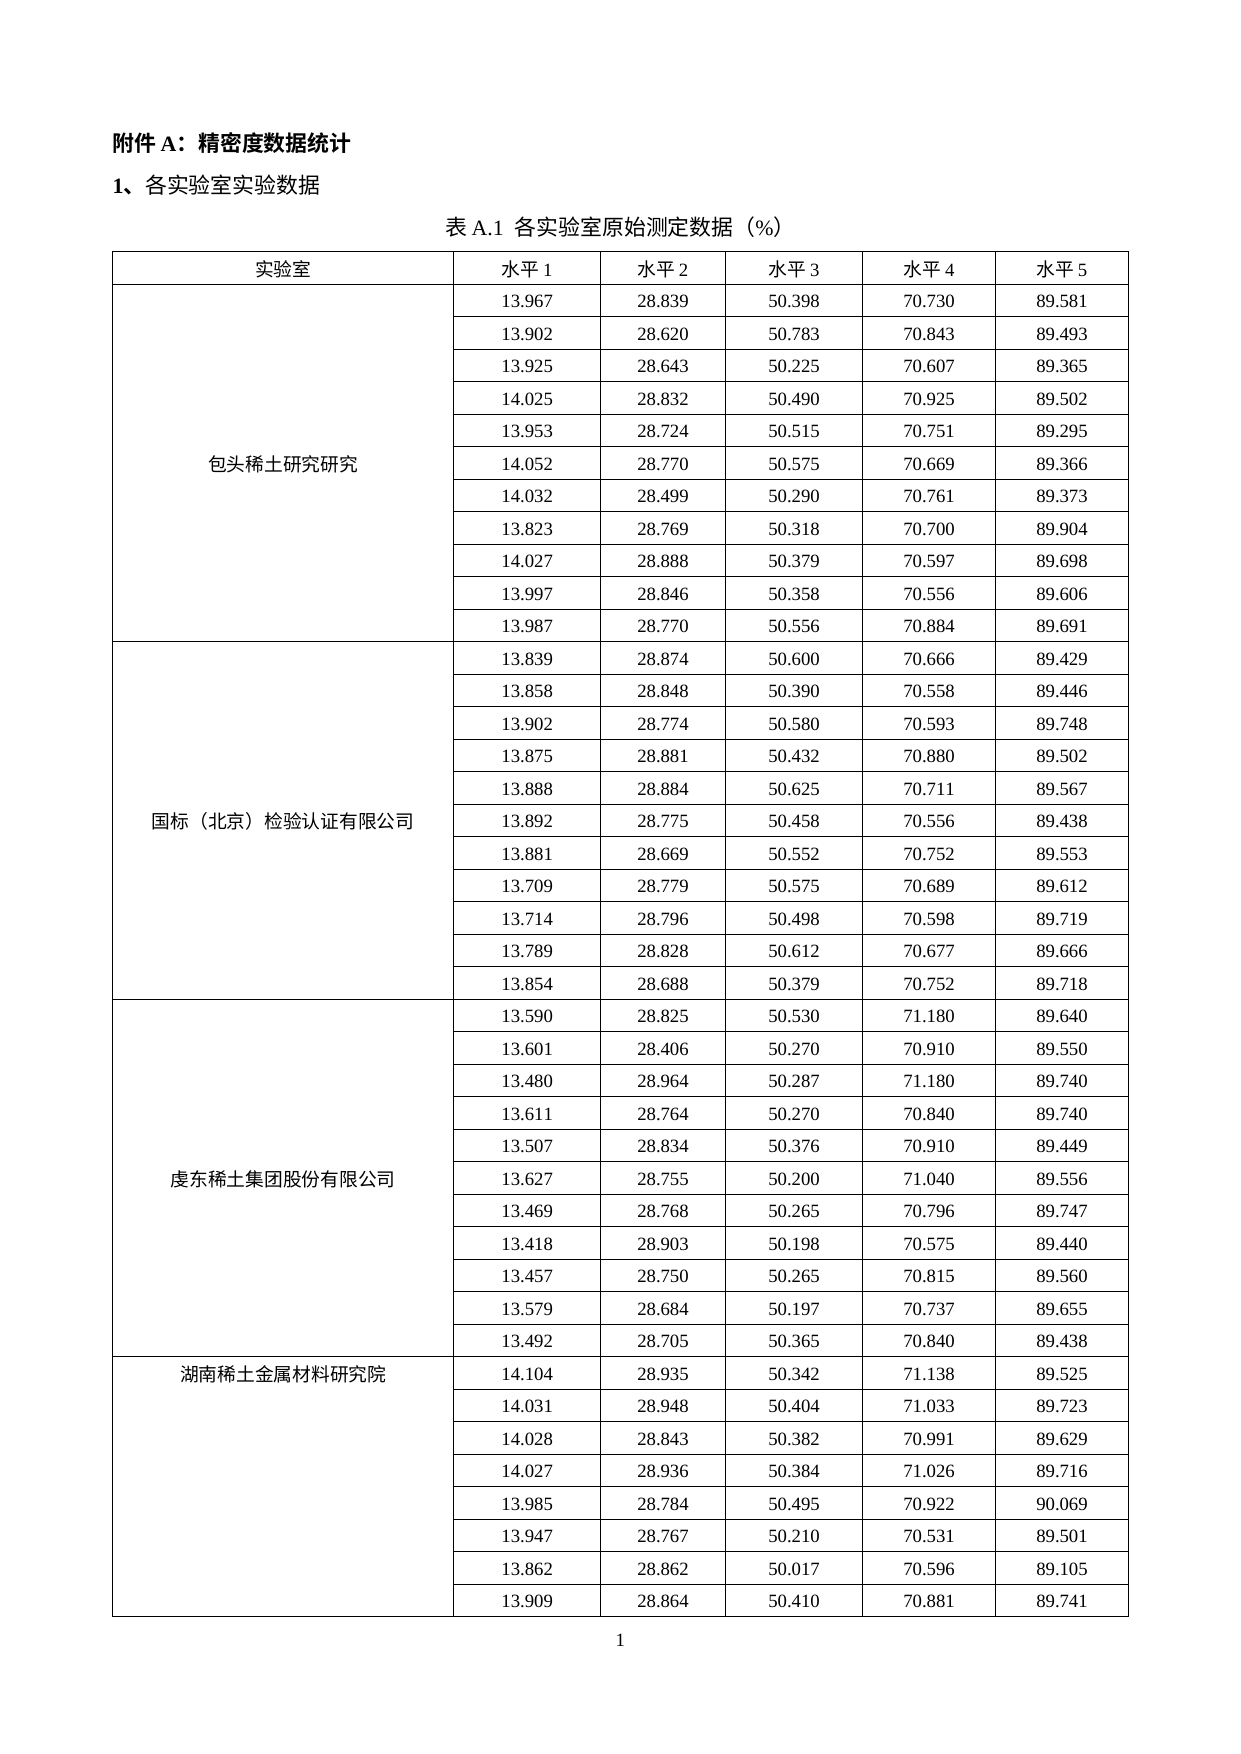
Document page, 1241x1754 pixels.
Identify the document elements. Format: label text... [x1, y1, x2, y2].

table_cell 50.783 [726, 317, 862, 349]
table_cell 28.705 [601, 1325, 725, 1356]
table_cell 50.410 [726, 1585, 862, 1616]
table_cell 89.438 [996, 1325, 1128, 1356]
table_cell 50.017 [726, 1552, 862, 1584]
table_cell 14.027 [454, 1455, 600, 1486]
table_cell 13.985 [454, 1487, 600, 1519]
table_cell 89.747 [996, 1195, 1128, 1226]
table_header 水平2 [601, 252, 725, 284]
table_cell 50.358 [726, 577, 862, 609]
table_cell 14.025 [454, 382, 600, 414]
table_cell 89.740 [996, 1065, 1128, 1096]
table_cell 50.342 [726, 1357, 862, 1389]
table_cell 13.601 [454, 1032, 600, 1064]
table_cell 50.575 [726, 870, 862, 901]
table_cell 13.480 [454, 1065, 600, 1096]
text 1、各实验室实验数据 [112, 167, 1128, 200]
table_cell 14.027 [454, 545, 600, 576]
table_cell 70.884 [863, 610, 995, 641]
table_cell 50.498 [726, 902, 862, 934]
table_cell 13.925 [454, 350, 600, 381]
table_cell 50.198 [726, 1227, 862, 1259]
table_cell 13.611 [454, 1097, 600, 1129]
table_cell 89.716 [996, 1455, 1128, 1486]
table_cell 89.629 [996, 1422, 1128, 1454]
table_cell 湖南稀土金属材料研究院 [113, 1357, 453, 1616]
table_cell 13.881 [454, 837, 600, 869]
table_cell 28.770 [601, 610, 725, 641]
table_cell 70.910 [863, 1032, 995, 1064]
table_cell 89.606 [996, 577, 1128, 609]
table_cell 14.052 [454, 447, 600, 479]
table_cell 89.438 [996, 805, 1128, 836]
table_cell 70.925 [863, 382, 995, 414]
table_cell 虔东稀土集团股份有限公司 [113, 1000, 453, 1356]
table_cell 89.740 [996, 1097, 1128, 1129]
table_cell 70.752 [863, 967, 995, 999]
table_cell 70.689 [863, 870, 995, 901]
table_cell 28.784 [601, 1487, 725, 1519]
table_cell 89.691 [996, 610, 1128, 641]
table_cell 13.909 [454, 1585, 600, 1616]
table_cell 89.748 [996, 707, 1128, 739]
table_cell 70.598 [863, 902, 995, 934]
table_cell 70.752 [863, 837, 995, 869]
table_cell 28.779 [601, 870, 725, 901]
table_cell 89.295 [996, 415, 1128, 446]
table_cell 28.724 [601, 415, 725, 446]
table_cell 70.700 [863, 512, 995, 544]
table_cell 50.625 [726, 772, 862, 804]
table_cell 89.550 [996, 1032, 1128, 1064]
table_header 水平5 [996, 252, 1128, 284]
table_cell 89.502 [996, 740, 1128, 771]
table_cell 70.597 [863, 545, 995, 576]
table_cell 28.684 [601, 1292, 725, 1324]
table_cell 28.767 [601, 1520, 725, 1551]
table_cell 13.902 [454, 707, 600, 739]
table_cell 50.530 [726, 1000, 862, 1031]
table_cell 71.180 [863, 1000, 995, 1031]
table_cell 13.854 [454, 967, 600, 999]
table_cell 50.365 [726, 1325, 862, 1356]
table_cell 50.515 [726, 415, 862, 446]
table_cell 28.768 [601, 1195, 725, 1226]
table_cell 28.884 [601, 772, 725, 804]
table_cell 71.040 [863, 1162, 995, 1194]
table_cell 50.379 [726, 545, 862, 576]
table_cell 50.210 [726, 1520, 862, 1551]
table_cell 28.499 [601, 480, 725, 511]
table_cell 50.197 [726, 1292, 862, 1324]
table_cell 70.815 [863, 1260, 995, 1291]
table_cell 50.290 [726, 480, 862, 511]
table_cell 13.714 [454, 902, 600, 934]
table_cell 28.935 [601, 1357, 725, 1389]
table_cell 28.843 [601, 1422, 725, 1454]
table_cell 28.948 [601, 1390, 725, 1421]
table_cell 70.666 [863, 642, 995, 674]
table_cell 89.719 [996, 902, 1128, 934]
table_cell 14.032 [454, 480, 600, 511]
table_cell 50.600 [726, 642, 862, 674]
table_cell 14.104 [454, 1357, 600, 1389]
table_cell 50.200 [726, 1162, 862, 1194]
table_cell 28.964 [601, 1065, 725, 1096]
table_cell 13.858 [454, 675, 600, 706]
table_cell 50.287 [726, 1065, 862, 1096]
table_cell 50.225 [726, 350, 862, 381]
table_cell 89.560 [996, 1260, 1128, 1291]
table_cell 71.033 [863, 1390, 995, 1421]
table_cell 70.922 [863, 1487, 995, 1519]
table_cell 70.843 [863, 317, 995, 349]
table_cell 89.373 [996, 480, 1128, 511]
table_cell 71.180 [863, 1065, 995, 1096]
table_cell 89.581 [996, 285, 1128, 316]
table_cell 50.390 [726, 675, 862, 706]
table_cell 89.366 [996, 447, 1128, 479]
table_cell 50.379 [726, 967, 862, 999]
table_cell 89.741 [996, 1585, 1128, 1616]
table_cell 28.750 [601, 1260, 725, 1291]
table_cell 28.936 [601, 1455, 725, 1486]
table_cell 50.270 [726, 1097, 862, 1129]
table_cell 13.862 [454, 1552, 600, 1584]
table_cell 14.031 [454, 1390, 600, 1421]
table_cell 50.612 [726, 935, 862, 966]
table_cell 13.590 [454, 1000, 600, 1031]
table_cell 89.698 [996, 545, 1128, 576]
table_cell 71.138 [863, 1357, 995, 1389]
table_cell 28.775 [601, 805, 725, 836]
table_cell 50.552 [726, 837, 862, 869]
table_cell 50.580 [726, 707, 862, 739]
table_cell 28.834 [601, 1130, 725, 1161]
table_cell 13.418 [454, 1227, 600, 1259]
table_cell 70.677 [863, 935, 995, 966]
table_cell 70.596 [863, 1552, 995, 1584]
table_cell 70.880 [863, 740, 995, 771]
table_cell 70.558 [863, 675, 995, 706]
table_cell 13.953 [454, 415, 600, 446]
table_cell 50.384 [726, 1455, 862, 1486]
table_cell 50.270 [726, 1032, 862, 1064]
table_cell 70.556 [863, 805, 995, 836]
table_cell 13.947 [454, 1520, 600, 1551]
table_cell 70.531 [863, 1520, 995, 1551]
table_cell 70.991 [863, 1422, 995, 1454]
table_cell 50.404 [726, 1390, 862, 1421]
table_cell 28.848 [601, 675, 725, 706]
table_cell 28.862 [601, 1552, 725, 1584]
table_cell 28.769 [601, 512, 725, 544]
table_cell 13.709 [454, 870, 600, 901]
table_cell 89.365 [996, 350, 1128, 381]
table_cell 70.730 [863, 285, 995, 316]
table_header 水平3 [726, 252, 862, 284]
table_cell 50.376 [726, 1130, 862, 1161]
table_cell 70.910 [863, 1130, 995, 1161]
table_cell 70.575 [863, 1227, 995, 1259]
text 附件A：精密度数据统计 [112, 125, 1128, 158]
table_cell 71.026 [863, 1455, 995, 1486]
table_cell 70.881 [863, 1585, 995, 1616]
table_cell 28.764 [601, 1097, 725, 1129]
table_cell 13.492 [454, 1325, 600, 1356]
table_cell 70.669 [863, 447, 995, 479]
table_cell 国标（北京）检验认证有限公司 [113, 642, 453, 999]
table_cell 70.761 [863, 480, 995, 511]
table_cell 70.607 [863, 350, 995, 381]
table_cell 89.567 [996, 772, 1128, 804]
table_cell 28.828 [601, 935, 725, 966]
table_header 水平4 [863, 252, 995, 284]
table_cell 89.493 [996, 317, 1128, 349]
table_cell 89.655 [996, 1292, 1128, 1324]
text 表A.1 各实验室原始测定数据（%） [112, 209, 1128, 242]
table_cell 89.502 [996, 382, 1128, 414]
table_cell 89.105 [996, 1552, 1128, 1584]
table_cell 14.028 [454, 1422, 600, 1454]
table_cell 89.666 [996, 935, 1128, 966]
table_cell 28.881 [601, 740, 725, 771]
table_cell 70.840 [863, 1325, 995, 1356]
table_cell 50.458 [726, 805, 862, 836]
table_cell 28.832 [601, 382, 725, 414]
table_cell 13.823 [454, 512, 600, 544]
table_cell 70.556 [863, 577, 995, 609]
table_cell 13.789 [454, 935, 600, 966]
table_cell 89.640 [996, 1000, 1128, 1031]
table_cell 89.429 [996, 642, 1128, 674]
table_cell 28.620 [601, 317, 725, 349]
table_cell 89.553 [996, 837, 1128, 869]
table_cell 28.406 [601, 1032, 725, 1064]
table_cell 28.688 [601, 967, 725, 999]
table_cell 13.839 [454, 642, 600, 674]
table_cell 50.495 [726, 1487, 862, 1519]
table_header 实验室 [113, 252, 453, 284]
table_cell 28.669 [601, 837, 725, 869]
table_cell 包头稀土研究研究 [113, 285, 453, 641]
table_cell 28.755 [601, 1162, 725, 1194]
table_cell 28.903 [601, 1227, 725, 1259]
table_cell 28.874 [601, 642, 725, 674]
table_cell 28.888 [601, 545, 725, 576]
table_cell 13.507 [454, 1130, 600, 1161]
table_cell 13.967 [454, 285, 600, 316]
table_cell 89.440 [996, 1227, 1128, 1259]
table_cell 89.904 [996, 512, 1128, 544]
table_cell 70.737 [863, 1292, 995, 1324]
table_cell 70.840 [863, 1097, 995, 1129]
table_cell 28.846 [601, 577, 725, 609]
table_cell 50.265 [726, 1260, 862, 1291]
table_cell 28.839 [601, 285, 725, 316]
table_cell 50.318 [726, 512, 862, 544]
table_cell 89.556 [996, 1162, 1128, 1194]
table_cell 50.265 [726, 1195, 862, 1226]
table_cell 13.892 [454, 805, 600, 836]
table_cell 28.825 [601, 1000, 725, 1031]
table_cell 13.875 [454, 740, 600, 771]
table_cell 50.382 [726, 1422, 862, 1454]
table_cell 50.575 [726, 447, 862, 479]
table_cell 13.997 [454, 577, 600, 609]
table_cell 50.398 [726, 285, 862, 316]
table_header 水平1 [454, 252, 600, 284]
table_cell 13.457 [454, 1260, 600, 1291]
table_cell 89.612 [996, 870, 1128, 901]
table_cell 28.770 [601, 447, 725, 479]
table_cell 90.069 [996, 1487, 1128, 1519]
table_cell 13.469 [454, 1195, 600, 1226]
table_cell 50.432 [726, 740, 862, 771]
table_cell 89.501 [996, 1520, 1128, 1551]
table_cell 70.796 [863, 1195, 995, 1226]
table_cell 89.449 [996, 1130, 1128, 1161]
table_cell 89.718 [996, 967, 1128, 999]
table_cell 13.579 [454, 1292, 600, 1324]
table_cell 13.888 [454, 772, 600, 804]
table_cell 28.796 [601, 902, 725, 934]
table_cell 13.627 [454, 1162, 600, 1194]
table_cell 13.902 [454, 317, 600, 349]
table_cell 89.446 [996, 675, 1128, 706]
table_cell 50.556 [726, 610, 862, 641]
table_cell 70.751 [863, 415, 995, 446]
table_cell 50.490 [726, 382, 862, 414]
table_cell 89.525 [996, 1357, 1128, 1389]
table_cell 70.711 [863, 772, 995, 804]
table_cell 89.723 [996, 1390, 1128, 1421]
table_cell 70.593 [863, 707, 995, 739]
table_cell 28.864 [601, 1585, 725, 1616]
table_cell 28.774 [601, 707, 725, 739]
table_cell 13.987 [454, 610, 600, 641]
table_cell 28.643 [601, 350, 725, 381]
